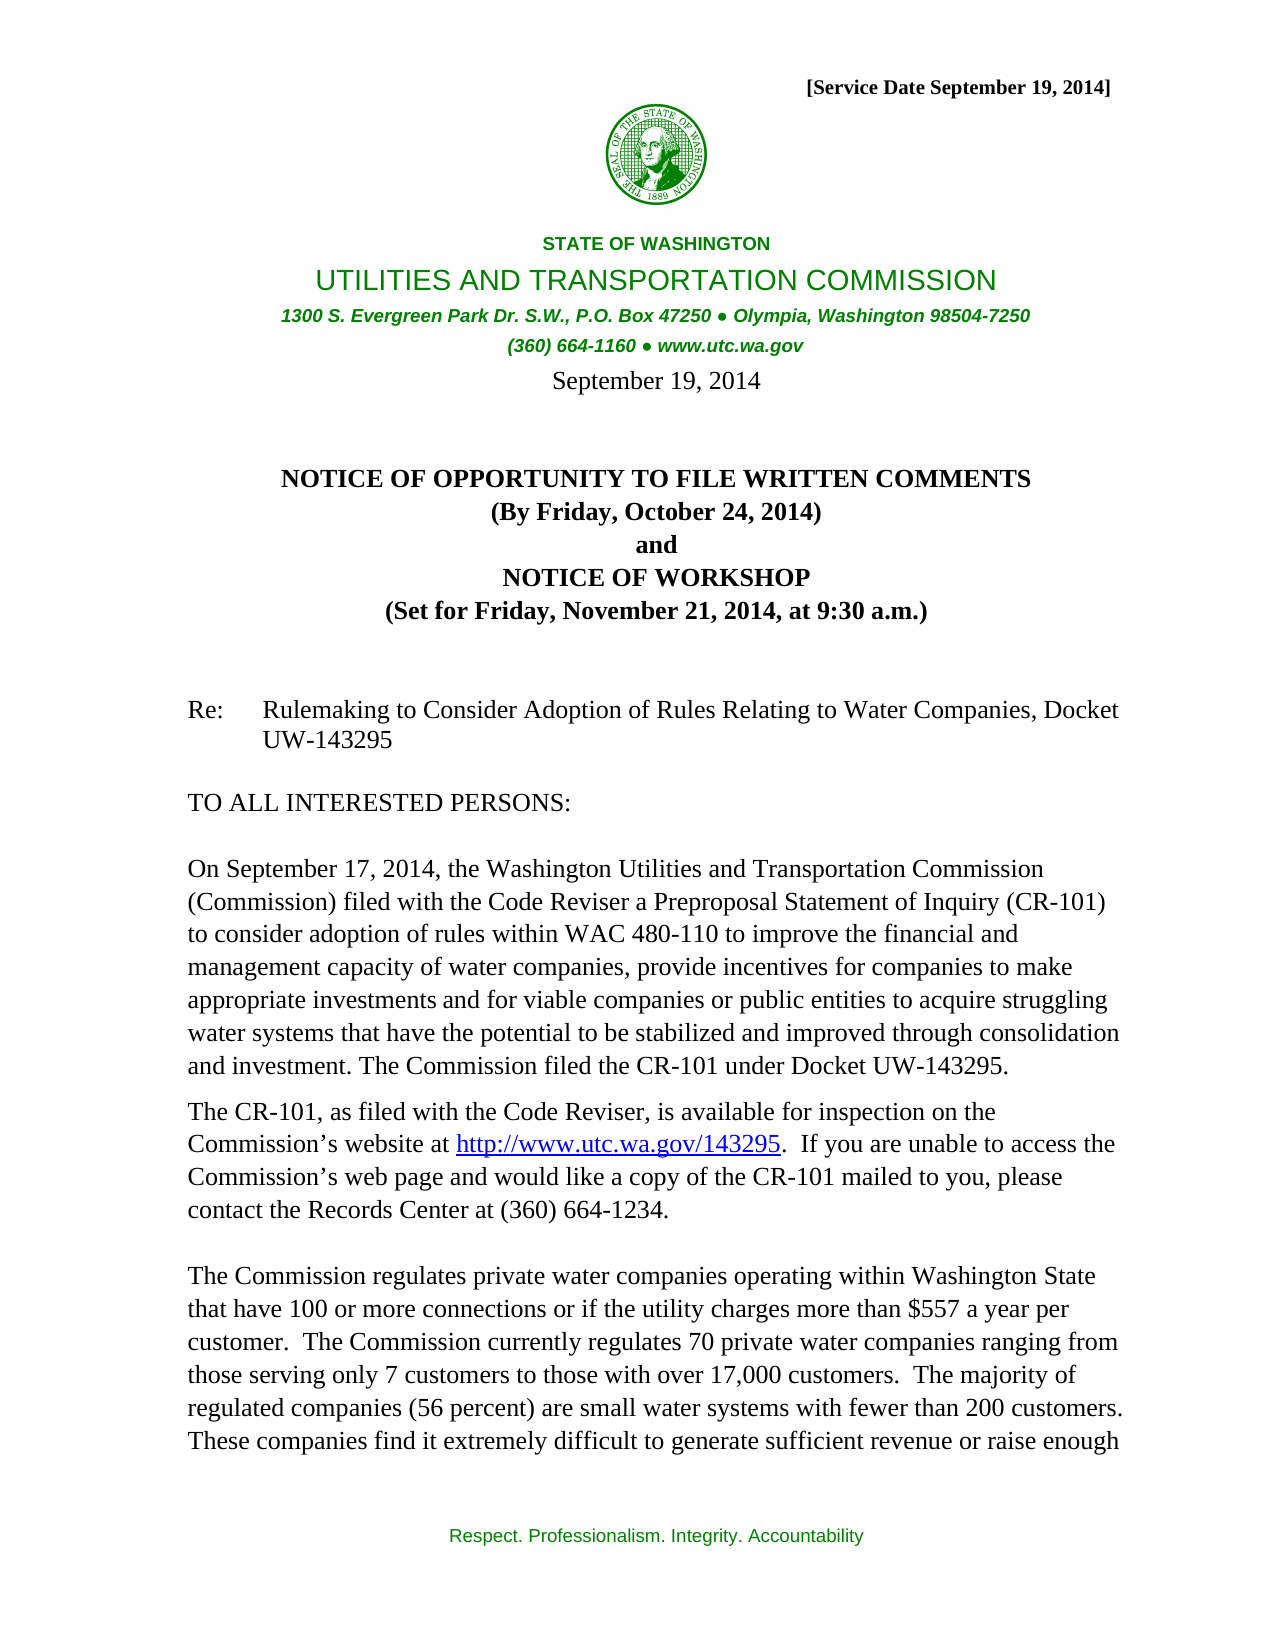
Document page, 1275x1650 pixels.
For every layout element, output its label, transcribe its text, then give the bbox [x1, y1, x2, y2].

text UTILITIES AND TRANSPORTATION COMMISSION [187, 263, 1125, 297]
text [187, 1260, 1125, 1455]
text On September 17, 2014, the Washington Utilities and Transportation Commission (Commission) filed with the Code Reviser a Preproposal Statement of Inquiry (CR-101) to consider adoption of rules within WAC 480-110 to improve the financial and management capacity of water companies, provide incentives for companies to make appropriate investments and for viable companies or public entities to acquire struggling water systems that have the potential to be stabilized and improved through consolidation and investment. The Commission filed the CR-101 under Docket UW-143295. [187, 853, 1125, 1080]
text (By Friday, October 24, 2014) [187, 496, 1125, 526]
text STATE OF WASHINGTON [187, 233, 1125, 255]
text and [187, 529, 1125, 559]
text 1300 S. Evergreen Park Dr. S.W., P.O. Box 47250 ● Olympia, Washington 98504-7250 [187, 305, 1125, 326]
text Re: Rulemaking to Consider Adoption of Rules Relating to Water Companies, Docket UW-143295 [187, 694, 1125, 754]
text NOTICE OF WORKSHOP [187, 562, 1125, 592]
text The CR-101, as filed with the Code Reviser, is available for inspection on the Commission’s website at http://www.utc.wa.gov/143295. If you are unable to access the Commission’s web page and would like a copy of the CR-101 mailed to you, please contact the Records Center at (360) 664-1234. [187, 1096, 1125, 1224]
text NOTICE OF OPPORTUNITY TO FILE WRITTEN COMMENTS [187, 463, 1125, 493]
text TO ALL INTERESTED PERSONS: [187, 787, 1125, 817]
text September 19, 2014 [187, 365, 1125, 395]
text (Set for Friday, November 21, 2014, at 9:30 a.m.) [187, 595, 1125, 625]
text (360) 664-1160 ● www.utc.wa.gov [187, 335, 1125, 356]
